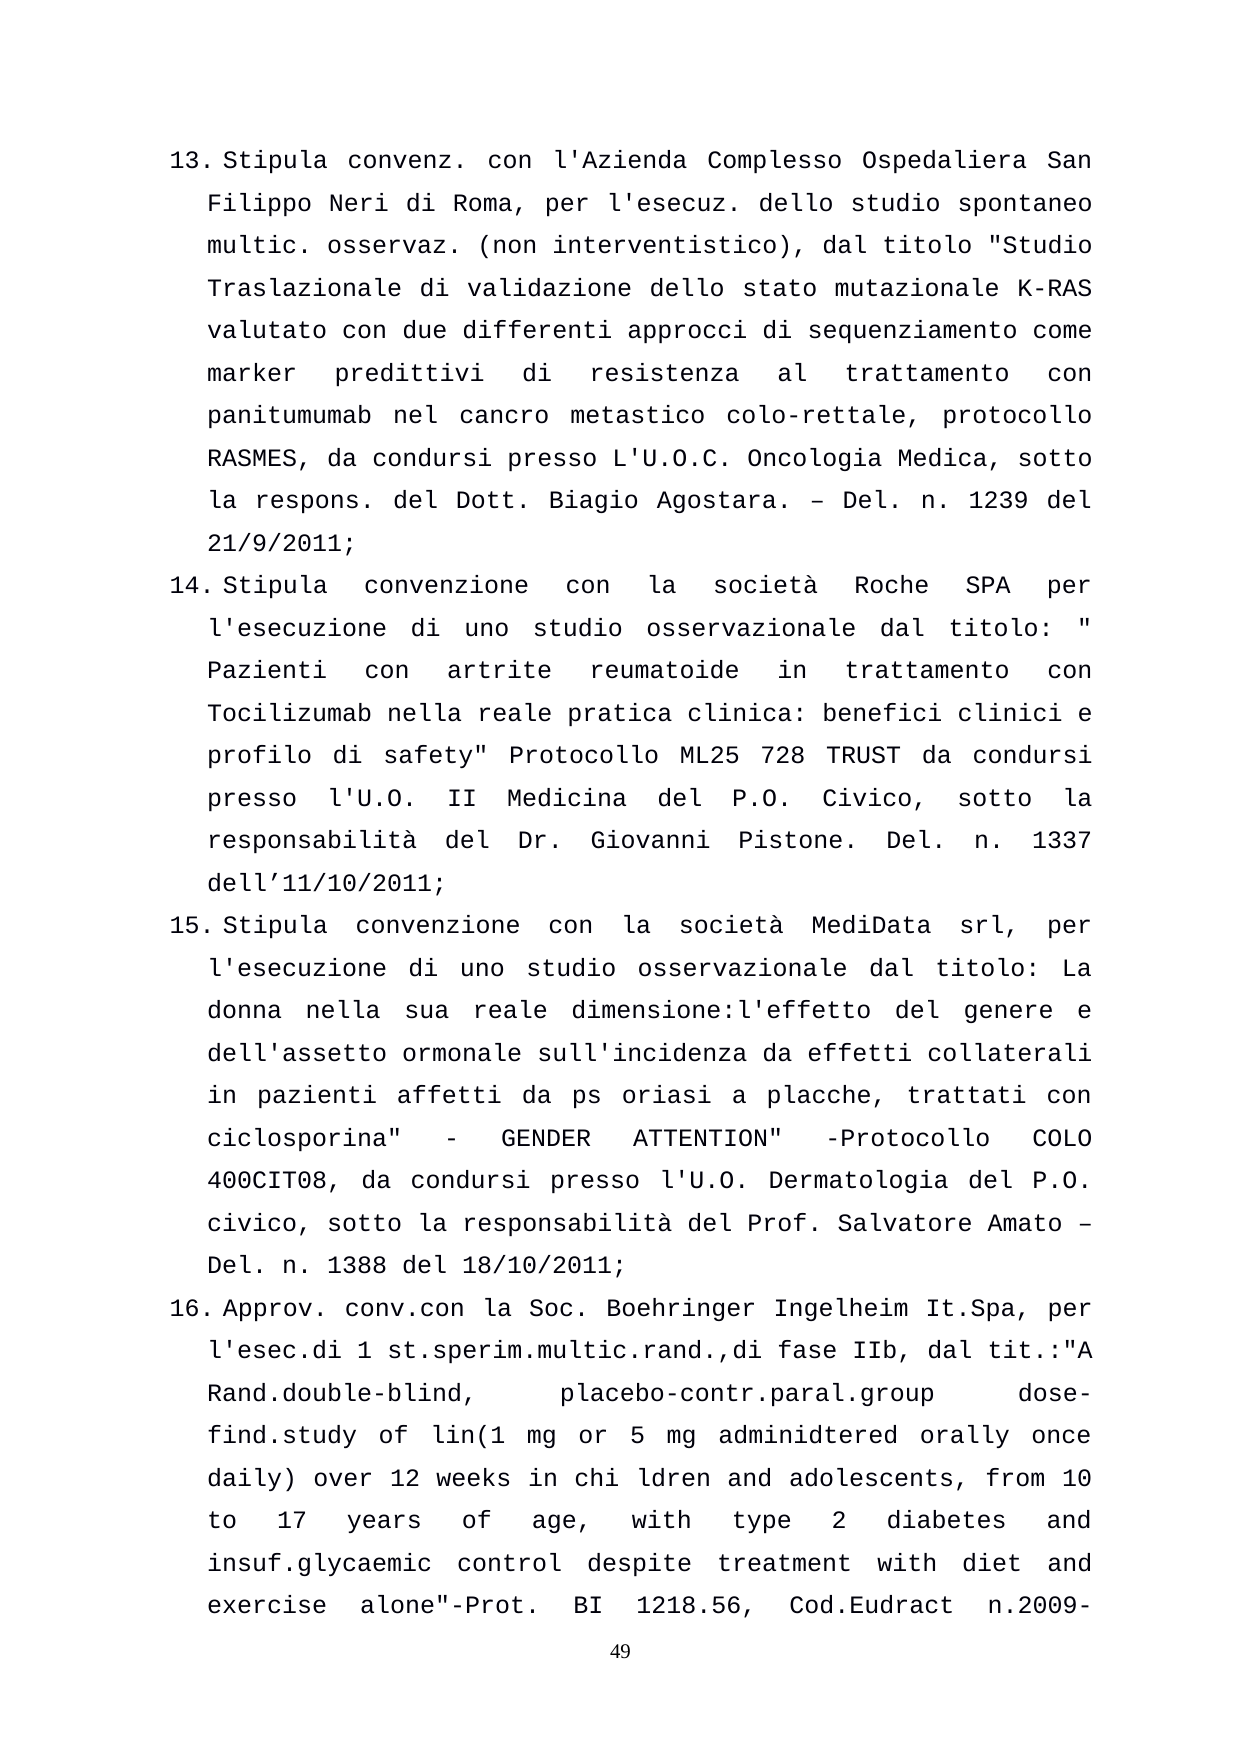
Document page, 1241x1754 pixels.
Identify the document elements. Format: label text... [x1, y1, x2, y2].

list Stipula convenz. con l'Azienda Complesso Ospedaliera San Filippo Neri di Roma, per l'esecuz. dello studio spontaneo multic. osservaz. (non interventistico), dal titolo "Studio Traslazionale di validazione dello stato mutazionale K-RAS valutato con due differenti approcci di sequenziamento come marker predittivi di resistenza al trattamento con panitumumab nel cancro metastico colo-rettale, protocollo RASMES, da condursi presso L'U.O.C. Oncologia Medica, sotto la respons. del Dott. Biagio Agostara. – Del. n. 1239 del 21/9/2011; [169, 148, 1092, 558]
list Stipula convenzione con la società Roche SPA per l'esecuzione di uno studio osservazionale dal titolo: " Pazienti con artrite reumatoide in trattamento con Tocilizumab nella reale pratica clinica: benefici clinici e profilo di safety" Protocollo ML25 728 TRUST da condursi presso l'U.O. II Medicina del P.O. Civico, sotto la responsabilità del Dr. Giovanni Pistone. Del. n. 1337 dell’11/10/2011; [169, 573, 1092, 898]
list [169, 1295, 1092, 1621]
list Stipula convenzione con la società MediData srl, per l'esecuzione di uno studio osservazionale dal titolo: La donna nella sua reale dimensione:l'effetto del genere e dell'assetto ormonale sull'incidenza da effetti collaterali in pazienti affetti da ps oriasi a placche, trattati con ciclosporina" - GENDER ATTENTION" -Protocollo COLO 400CIT08, da condursi presso l'U.O. Dermatologia del P.O. civico, sotto la responsabilità del Prof. Salvatore Amato – Del. n. 1388 del 18/10/2011; [169, 913, 1092, 1281]
